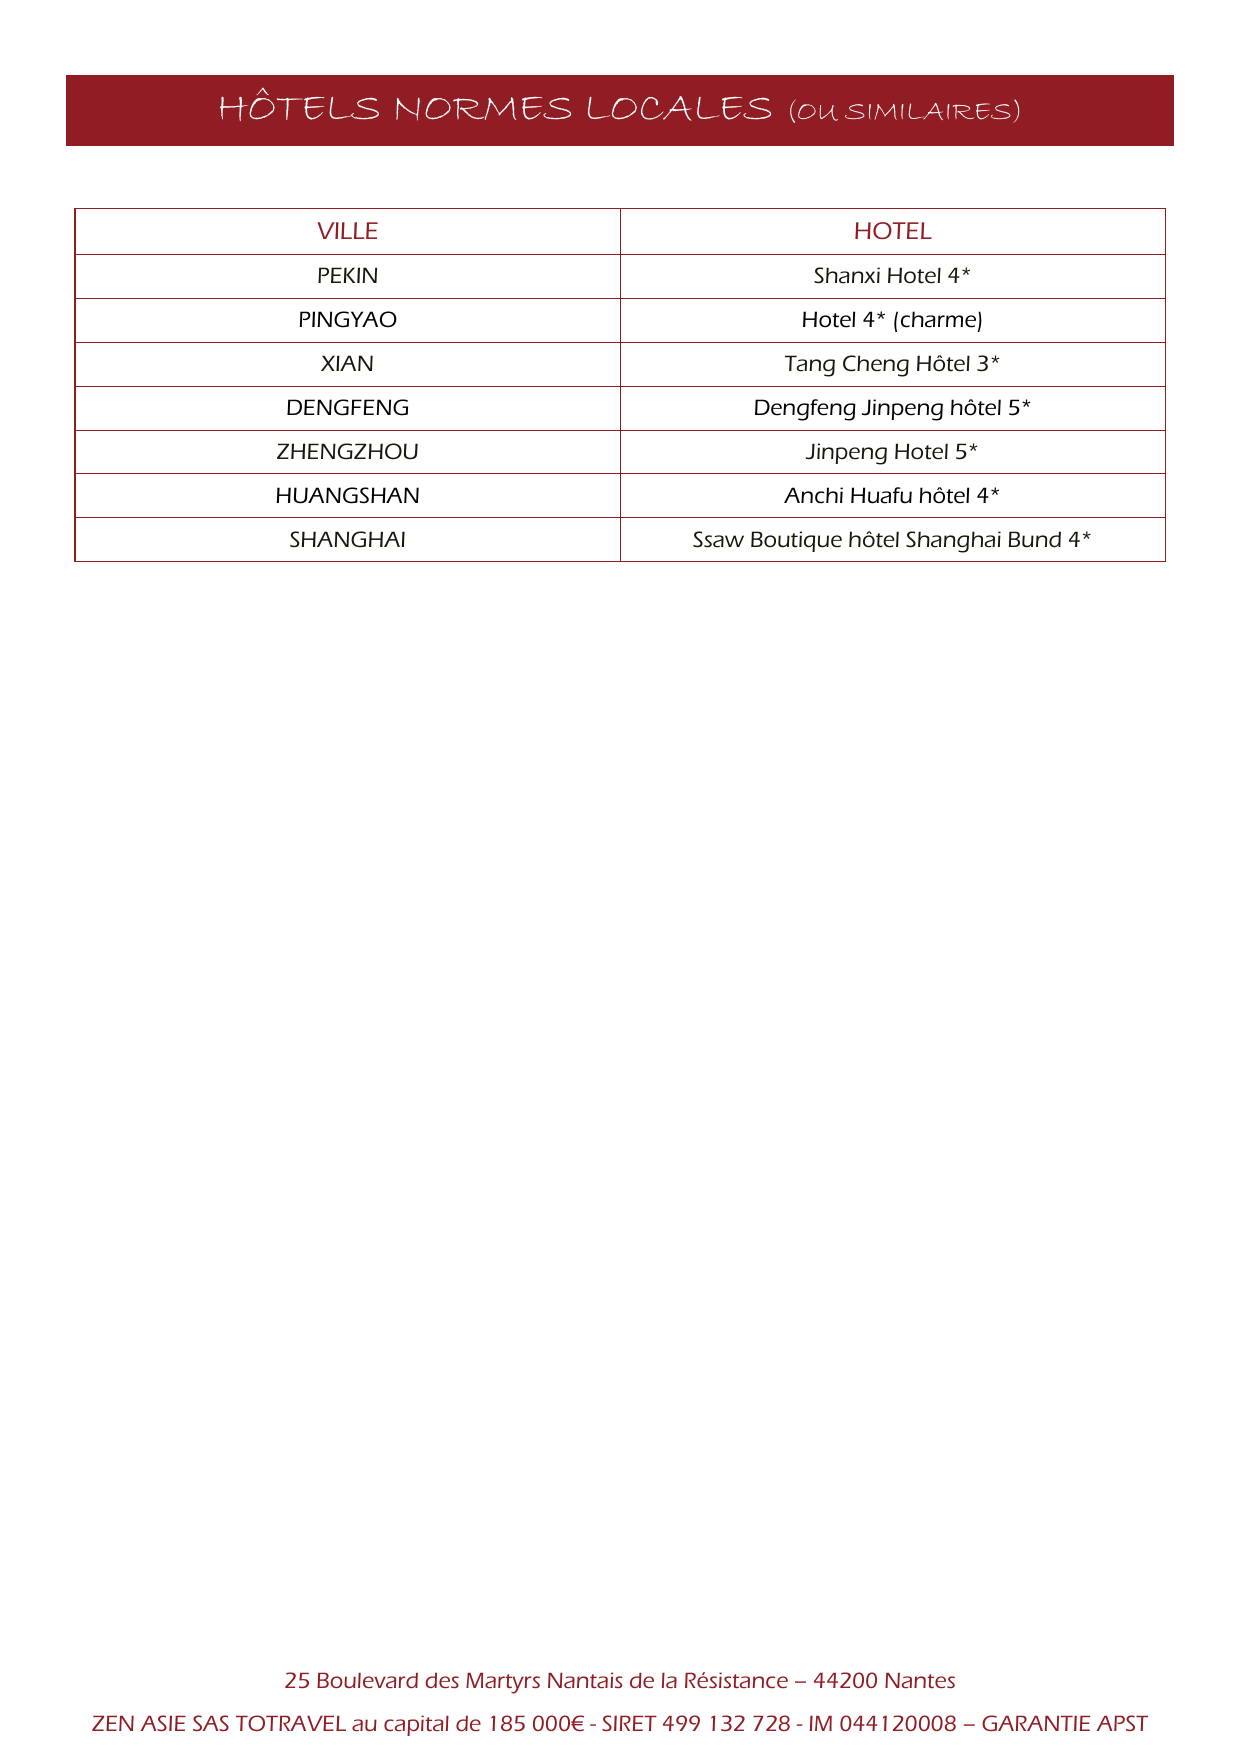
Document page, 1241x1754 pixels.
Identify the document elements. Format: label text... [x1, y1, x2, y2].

table_cell Anchi Huafu hôtel 4* [621, 474, 1165, 517]
text hôtels NORMES LOCALES (ou similaires) [67, 76, 1173, 145]
table_cell Ssaw Boutique hôtel Shanghai Bund 4* [621, 518, 1165, 561]
table_cell HUANGSHAN [76, 474, 620, 517]
table_cell PEKIN [76, 255, 620, 298]
table_header HOTEL [621, 209, 1165, 254]
table_cell Jinpeng Hotel 5* [621, 431, 1165, 473]
table_cell Dengfeng Jinpeng hôtel 5* [621, 387, 1165, 429]
table_cell ZHENGZHOU [76, 431, 620, 473]
table_header VILLE [76, 209, 620, 254]
table_cell XIAN [76, 343, 620, 386]
table_cell Hotel 4* (charme) [621, 299, 1165, 342]
table_cell SHANGHAI [76, 518, 620, 561]
table_cell Tang Cheng Hôtel 3* [621, 343, 1165, 386]
table_cell Shanxi Hotel 4* [621, 255, 1165, 298]
table_cell DENGFENG [76, 387, 620, 429]
table_cell PINGYAO [76, 299, 620, 342]
